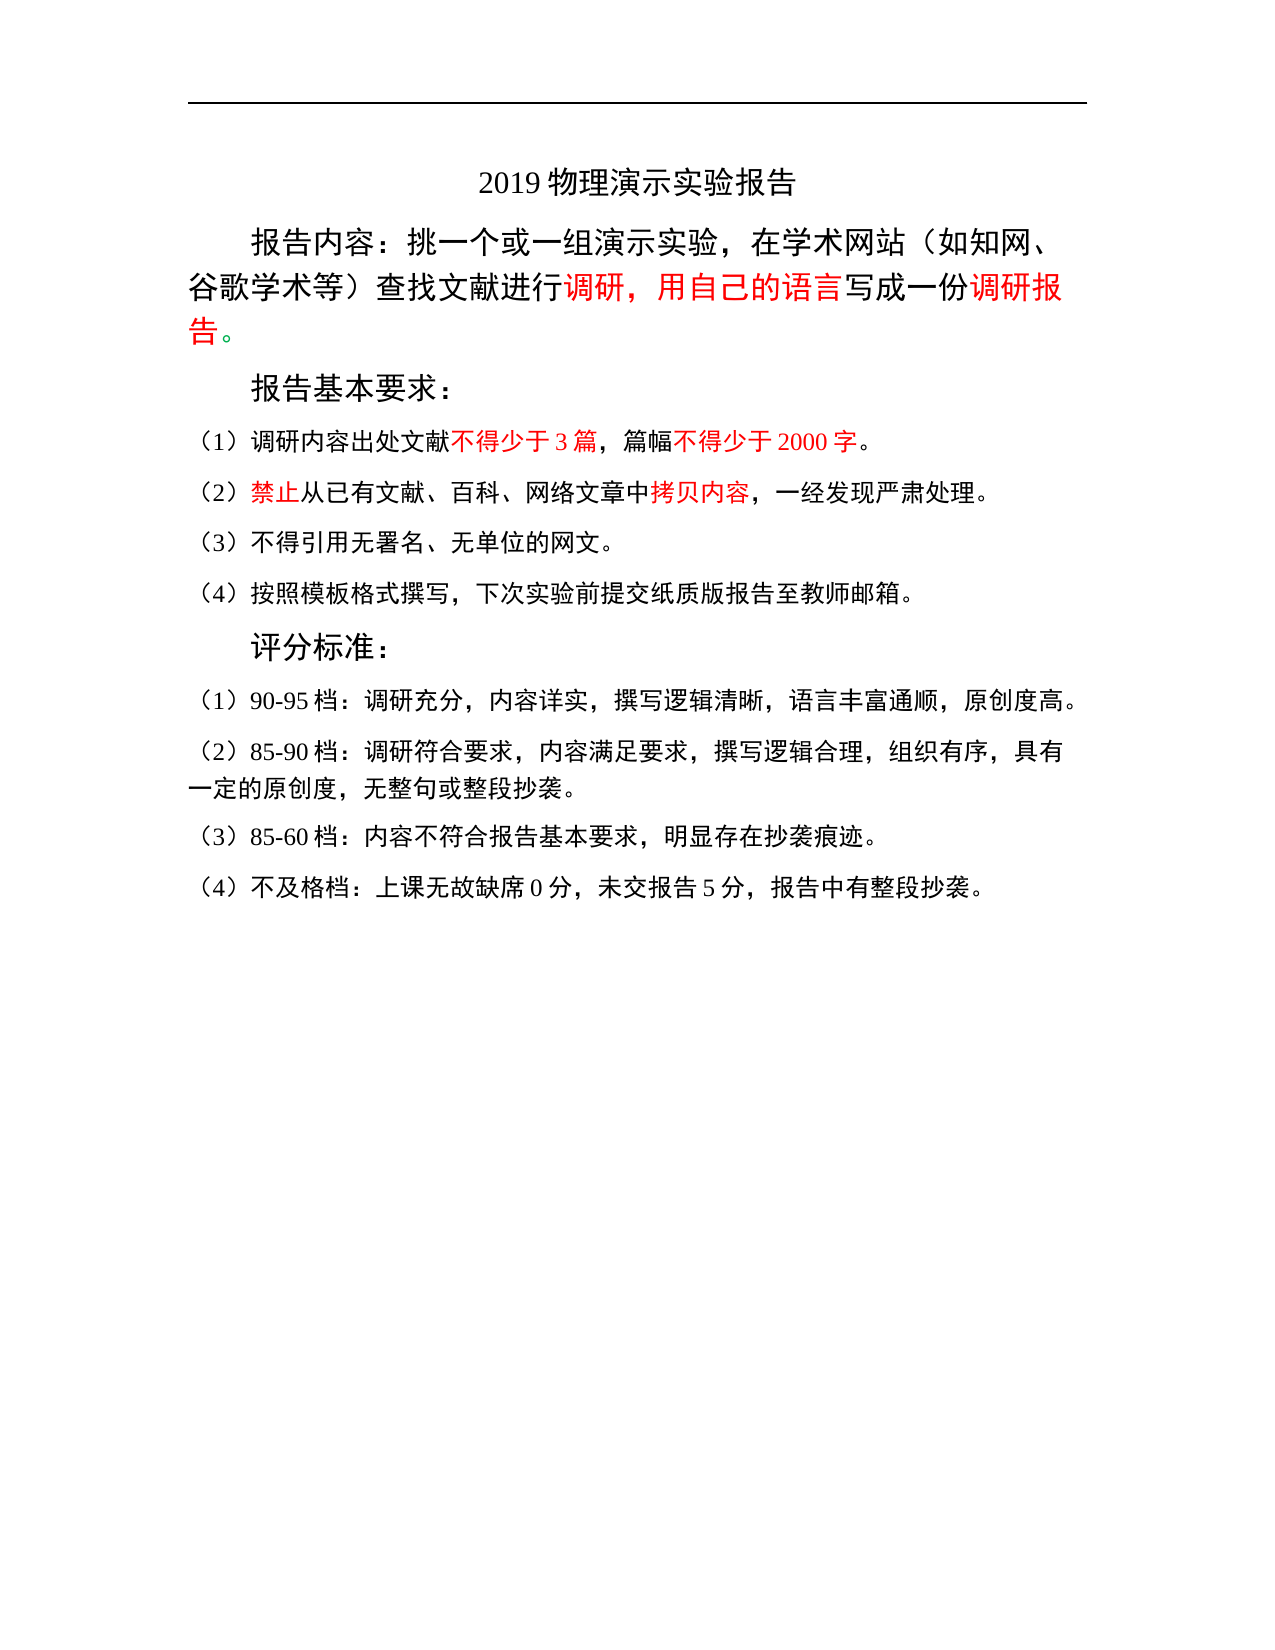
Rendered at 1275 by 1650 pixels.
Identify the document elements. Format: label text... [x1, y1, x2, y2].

title （2）禁止从已有文献、百科、网络文章中拷贝内容，一经发现严肃处理。 [187, 476, 1087, 506]
title 报告基本要求： [187, 368, 1087, 404]
title 2019物理演示实验报告 [187, 162, 1087, 201]
title （3）不得引用无署名、无单位的网文。 [187, 526, 1087, 557]
title （4）按照模板格式撰写，下次实验前提交纸质版报告至教师邮箱。 [187, 577, 1087, 607]
title （1）调研内容出处文献不得少于3篇，篇幅不得少于2000字。 [187, 425, 1087, 456]
title （3）85-60档：内容不符合报告基本要求，明显存在抄袭痕迹。 [187, 821, 1087, 851]
title （1）90-95档：调研充分，内容详实，撰写逻辑清晰，语言丰富通顺，原创度高。 [187, 684, 1087, 715]
title 报告内容：挑一个或一组演示实验，在学术网站（如知网、谷歌学术等）查找文献进行调研，用自己的语言写成一份调研报告。 [187, 222, 1087, 347]
title （2）85-90档：调研符合要求，内容满足要求，撰写逻辑合理，组织有序，具有一定的原创度，无整句或整段抄袭。 [187, 735, 1087, 801]
title （4）不及格档：上课无故缺席0分，未交报告5分，报告中有整段抄袭。 [187, 871, 1087, 902]
title 评分标准： [187, 627, 1087, 663]
